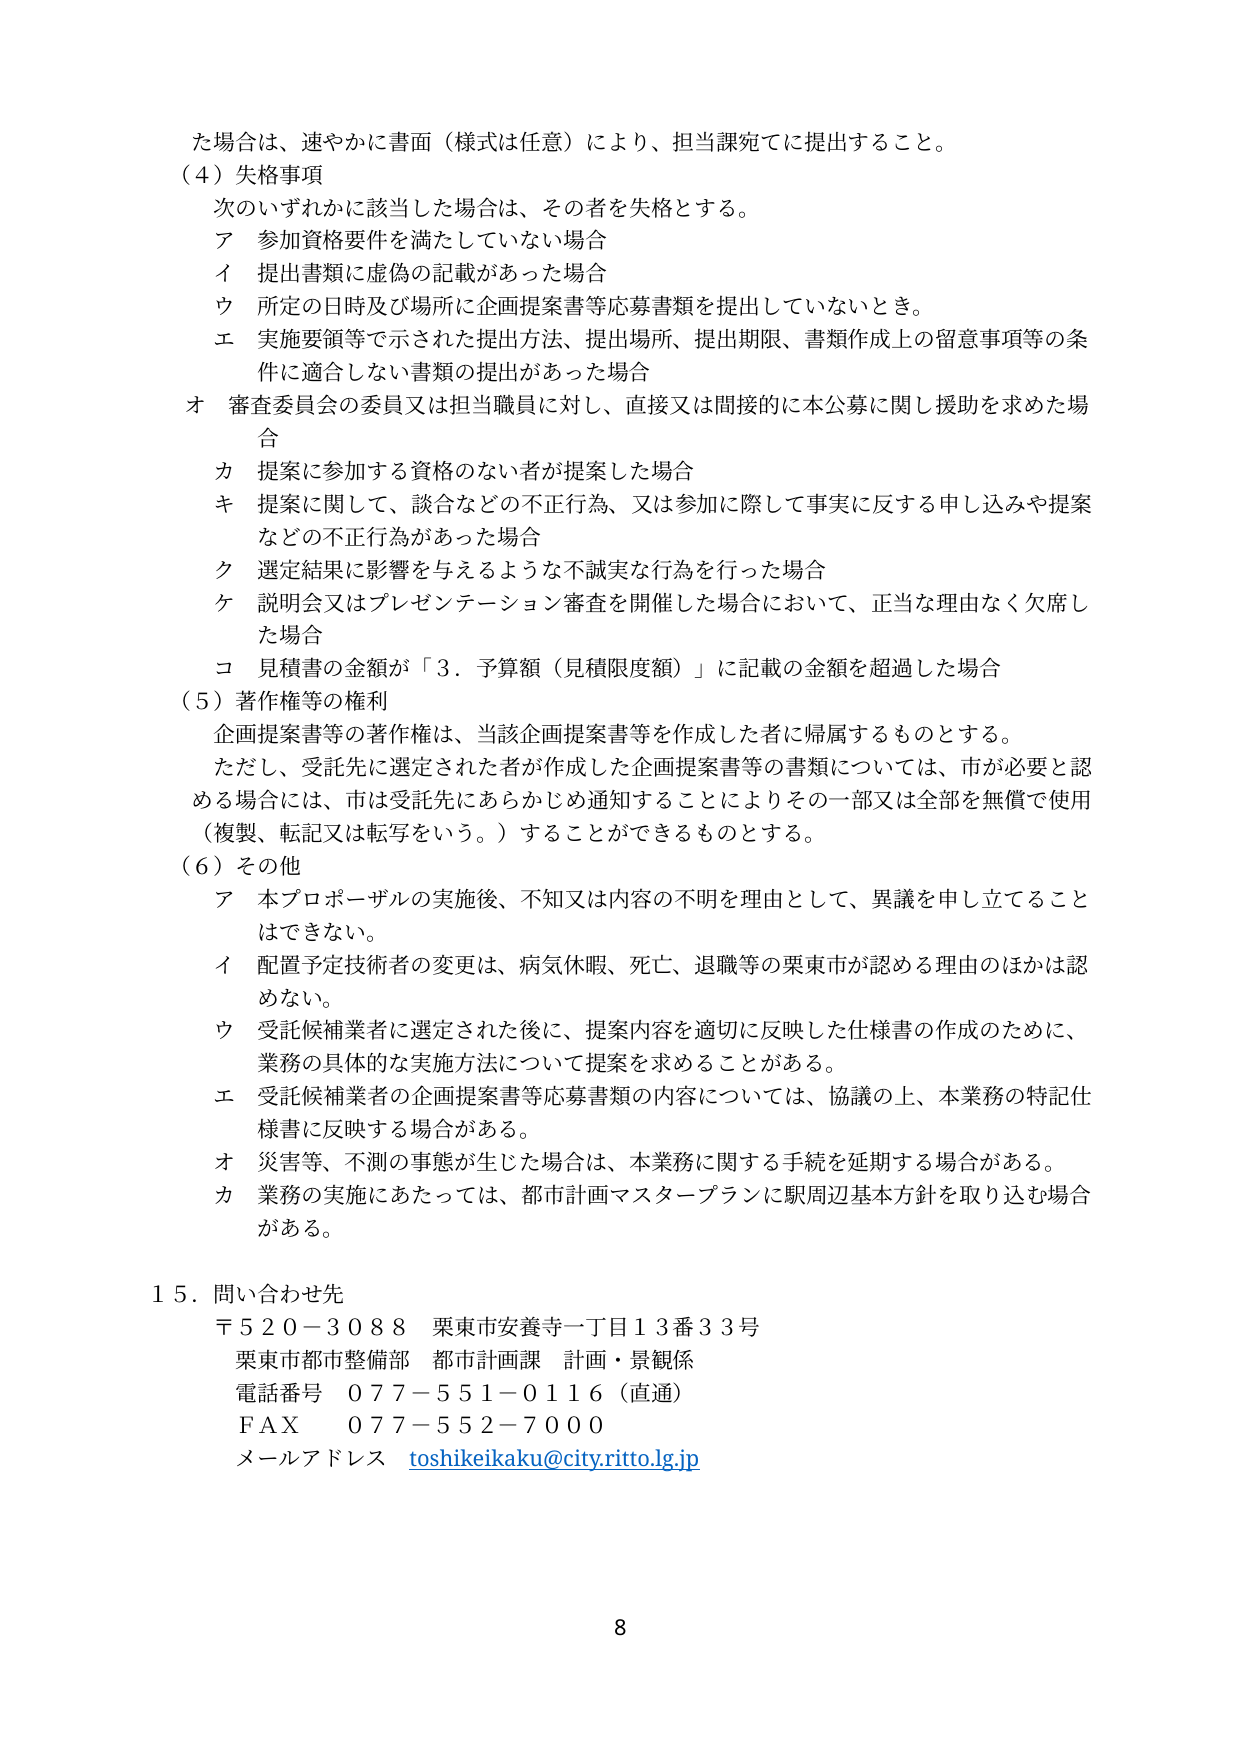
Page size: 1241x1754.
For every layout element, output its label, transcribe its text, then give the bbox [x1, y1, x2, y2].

text １５．問い合わせ先 [148, 1276, 1092, 1309]
text オ 災害等、不測の事態が生じた場合は、本業務に関する手続を延期する場合がある。 [148, 1145, 1092, 1178]
text （４）失格事項 [148, 157, 1092, 190]
text ウ 受託候補業者に選定された後に、提案内容を適切に反映した仕様書の作成のために、業務の具体的な実施方法について提案を求めることがある。 [148, 1013, 1092, 1079]
text （６）その他 [148, 848, 1092, 881]
text ＦＡＸ ０７７－５５２－７０００ [148, 1408, 1092, 1441]
text 栗東市都市整備部 都市計画課 計画・景観係 [148, 1342, 1092, 1375]
text コ 見積書の金額が「３．予算額（見積限度額）」に記載の金額を超過した場合 [148, 651, 1092, 684]
text ただし、受託先に選定された者が作成した企画提案書等の書類については、市が必要と認める場合には、市は受託先にあらかじめ通知することによりその一部又は全部を無償で使用（複製、転記又は転写をいう。）することができるものとする。 [148, 750, 1092, 848]
text （５）著作権等の権利 [148, 684, 1092, 717]
text 電話番号 ０７７－５５１－０１１６（直通） [148, 1375, 1092, 1408]
text エ 受託候補業者の企画提案書等応募書類の内容については、協議の上、本業務の特記仕様書に反映する場合がある。 [148, 1079, 1092, 1145]
text 企画提案書等の著作権は、当該企画提案書等を作成した者に帰属するものとする。 [148, 717, 1092, 750]
text ア 本プロポーザルの実施後、不知又は内容の不明を理由として、異議を申し立てることはできない。 [148, 881, 1092, 947]
text ア 参加資格要件を満たしていない場合 [148, 223, 1092, 256]
text ケ 説明会又はプレゼンテーション審査を開催した場合において、正当な理由なく欠席した場合 [148, 585, 1092, 651]
text キ 提案に関して、談合などの不正行為、又は参加に際して事実に反する申し込みや提案などの不正行為があった場合 [148, 486, 1092, 552]
text エ 実施要領等で示された提出方法、提出場所、提出期限、書類作成上の留意事項等の条件に適合しない書類の提出があった場合 [148, 322, 1092, 388]
text カ 提案に参加する資格のない者が提案した場合 [148, 453, 1092, 486]
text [148, 124, 1092, 157]
text カ 業務の実施にあたっては、都市計画マスタープランに駅周辺基本方針を取り込む場合がある。 [148, 1178, 1092, 1243]
text 〒５２０－３０８８ 栗東市安養寺一丁目１３番３３号 [148, 1309, 1092, 1342]
text イ 提出書類に虚偽の記載があった場合 [148, 256, 1092, 289]
text オ 審査委員会の委員又は担当職員に対し、直接又は間接的に本公募に関し援助を求めた場合 [148, 388, 1092, 453]
text イ 配置予定技術者の変更は、病気休暇、死亡、退職等の栗東市が認める理由のほかは認めない。 [148, 947, 1092, 1013]
text ク 選定結果に影響を与えるような不誠実な行為を行った場合 [148, 552, 1092, 585]
text 次のいずれかに該当した場合は、その者を失格とする。 [148, 190, 1092, 223]
text メールアドレス toshikeikaku@city.ritto.lg.jp [148, 1441, 1092, 1474]
text ウ 所定の日時及び場所に企画提案書等応募書類を提出していないとき。 [148, 289, 1092, 322]
